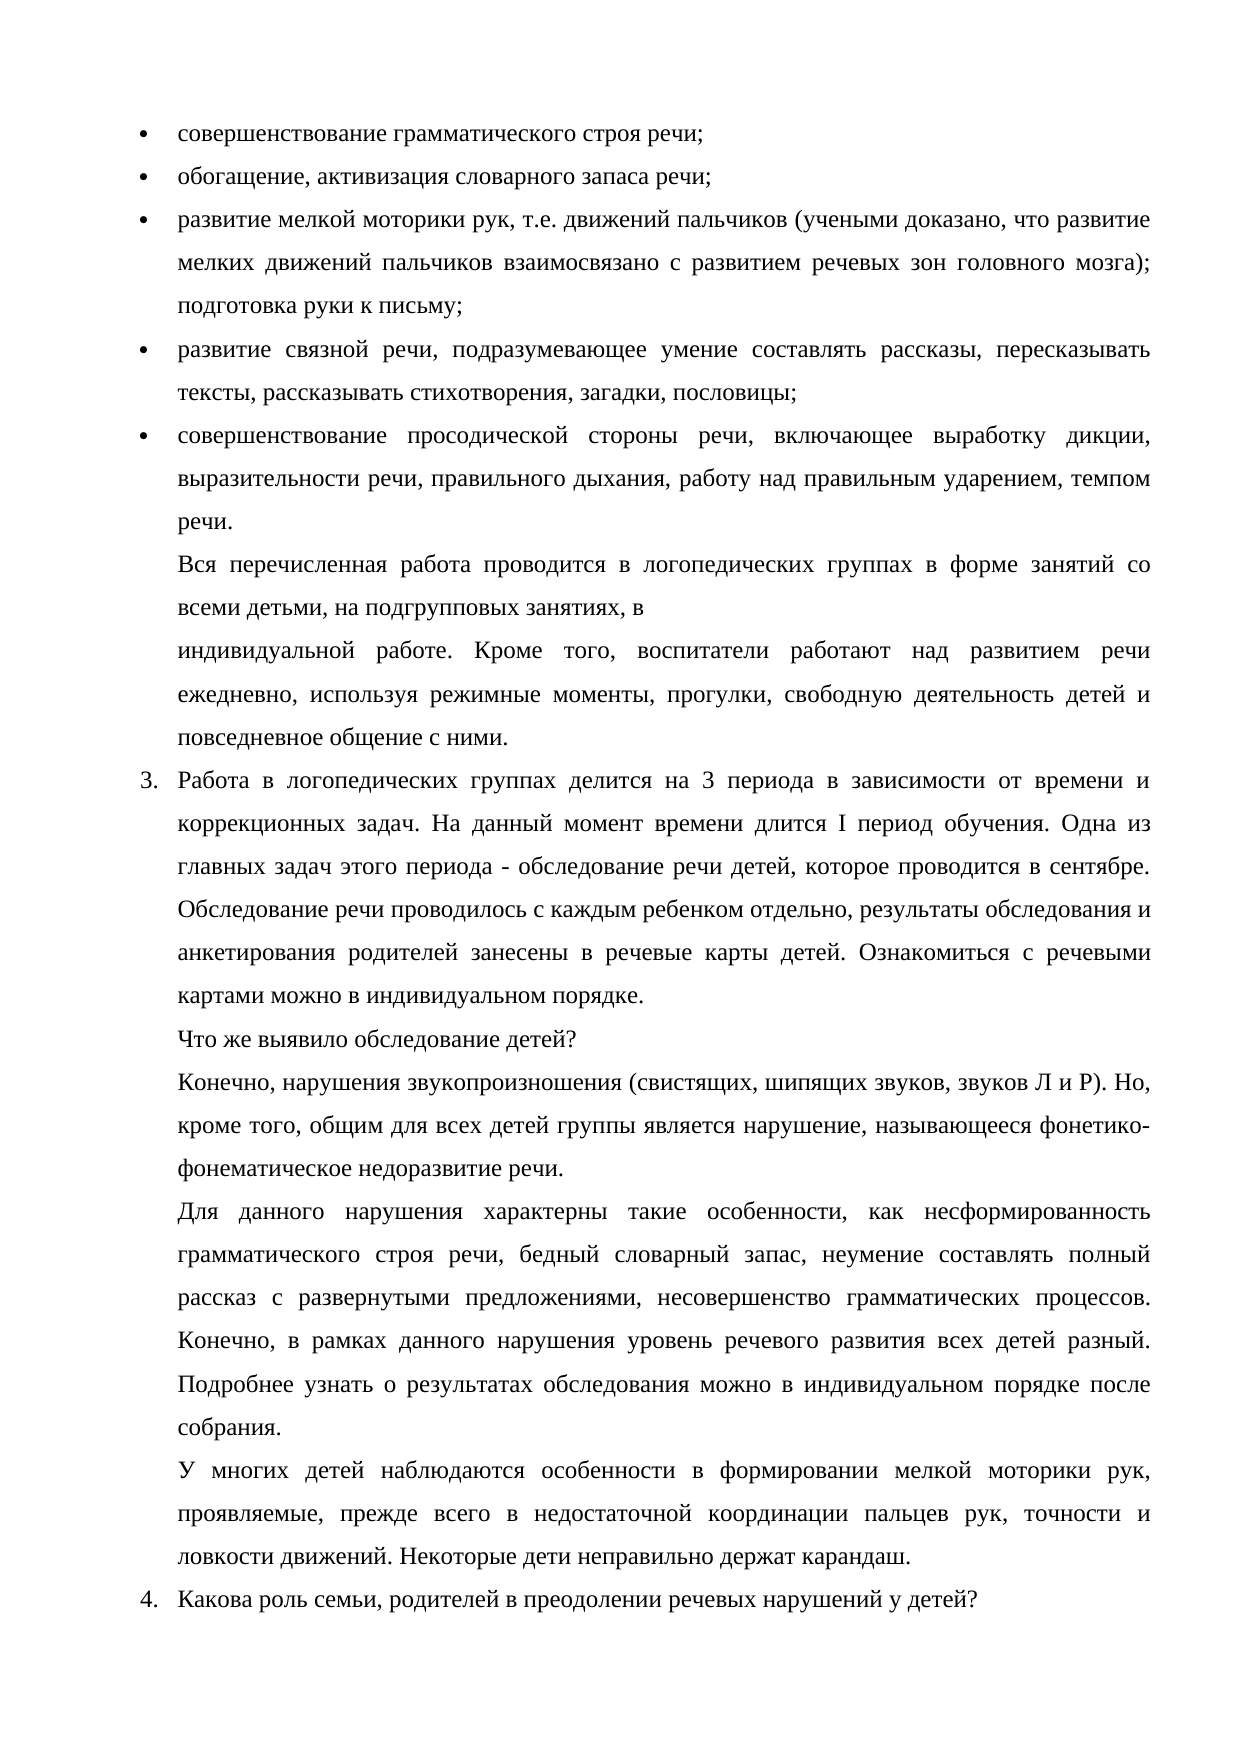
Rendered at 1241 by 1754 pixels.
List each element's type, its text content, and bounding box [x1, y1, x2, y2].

list Работа в логопедических группах делится на 3 периода в зависимости от времени и коррекционных задач. На данный момент времени длится I период обучения. Одна из главных задач этого периода - обследование речи детей, которое проводится в сентябре. Обследование речи проводилось с каждым ребенком отдельно, результаты обследования и анкетирования родителей занесены в речевые карты детей. Ознакомиться с речевыми картами можно в индивидуальном порядке. [140, 765, 1152, 1009]
text Вся перечисленная работа проводится в логопедических группах в форме занятий со всеми детьми, на подгрупповых занятиях, в [177, 549, 1152, 621]
list развитие мелкой моторики рук, т.е. движений пальчиков (учеными доказано, что развитие мелких движений пальчиков взаимосвязано с развитием речевых зон головного мозга); подготовка руки к письму; [140, 204, 1152, 319]
text Для данного нарушения характерны такие особенности, как несформированность грамматического строя речи, бедный словарный запас, неумение составлять полный рассказ с развернутыми предложениями, несовершенство грамматических процессов. Конечно, в рамках данного нарушения уровень речевого развития всех детей разный. Подробнее узнать о результатах обследования можно в индивидуальном порядке после собрания. [177, 1196, 1152, 1441]
list совершенствование грамматического строя речи; [140, 118, 1152, 147]
list обогащение, активизация словарного запаса речи; [140, 161, 1152, 190]
text Что же выявило обследование детей? [177, 1024, 1152, 1052]
list развитие связной речи, подразумевающее умение составлять рассказы, пересказывать тексты, рассказывать стихотворения, загадки, пословицы; [140, 334, 1152, 406]
text Конечно, нарушения звукопроизношения (свистящих, шипящих звуков, звуков Л и Р). Но, кроме того, общим для всех детей группы является нарушение, называющееся фонетико-фонематическое недоразвитие речи. [177, 1067, 1152, 1182]
list Какова роль семьи, родителей в преодолении речевых нарушений у детей? [140, 1584, 1152, 1613]
text индивидуальной работе. Кроме того, воспитатели работают над развитием речи ежедневно, используя режимные моменты, прогулки, свободную деятельность детей и повседневное общение с ними. [177, 636, 1152, 751]
list совершенствование просодической стороны речи, включающее выработку дикции, выразительности речи, правильного дыхания, работу над правильным ударением, темпом речи. [140, 420, 1152, 535]
text У многих детей наблюдаются особенности в формировании мелкой моторики рук, проявляемые, прежде всего в недостаточной координации пальцев рук, точности и ловкости движений. Некоторые дети неправильно держат карандаш. [177, 1455, 1152, 1570]
